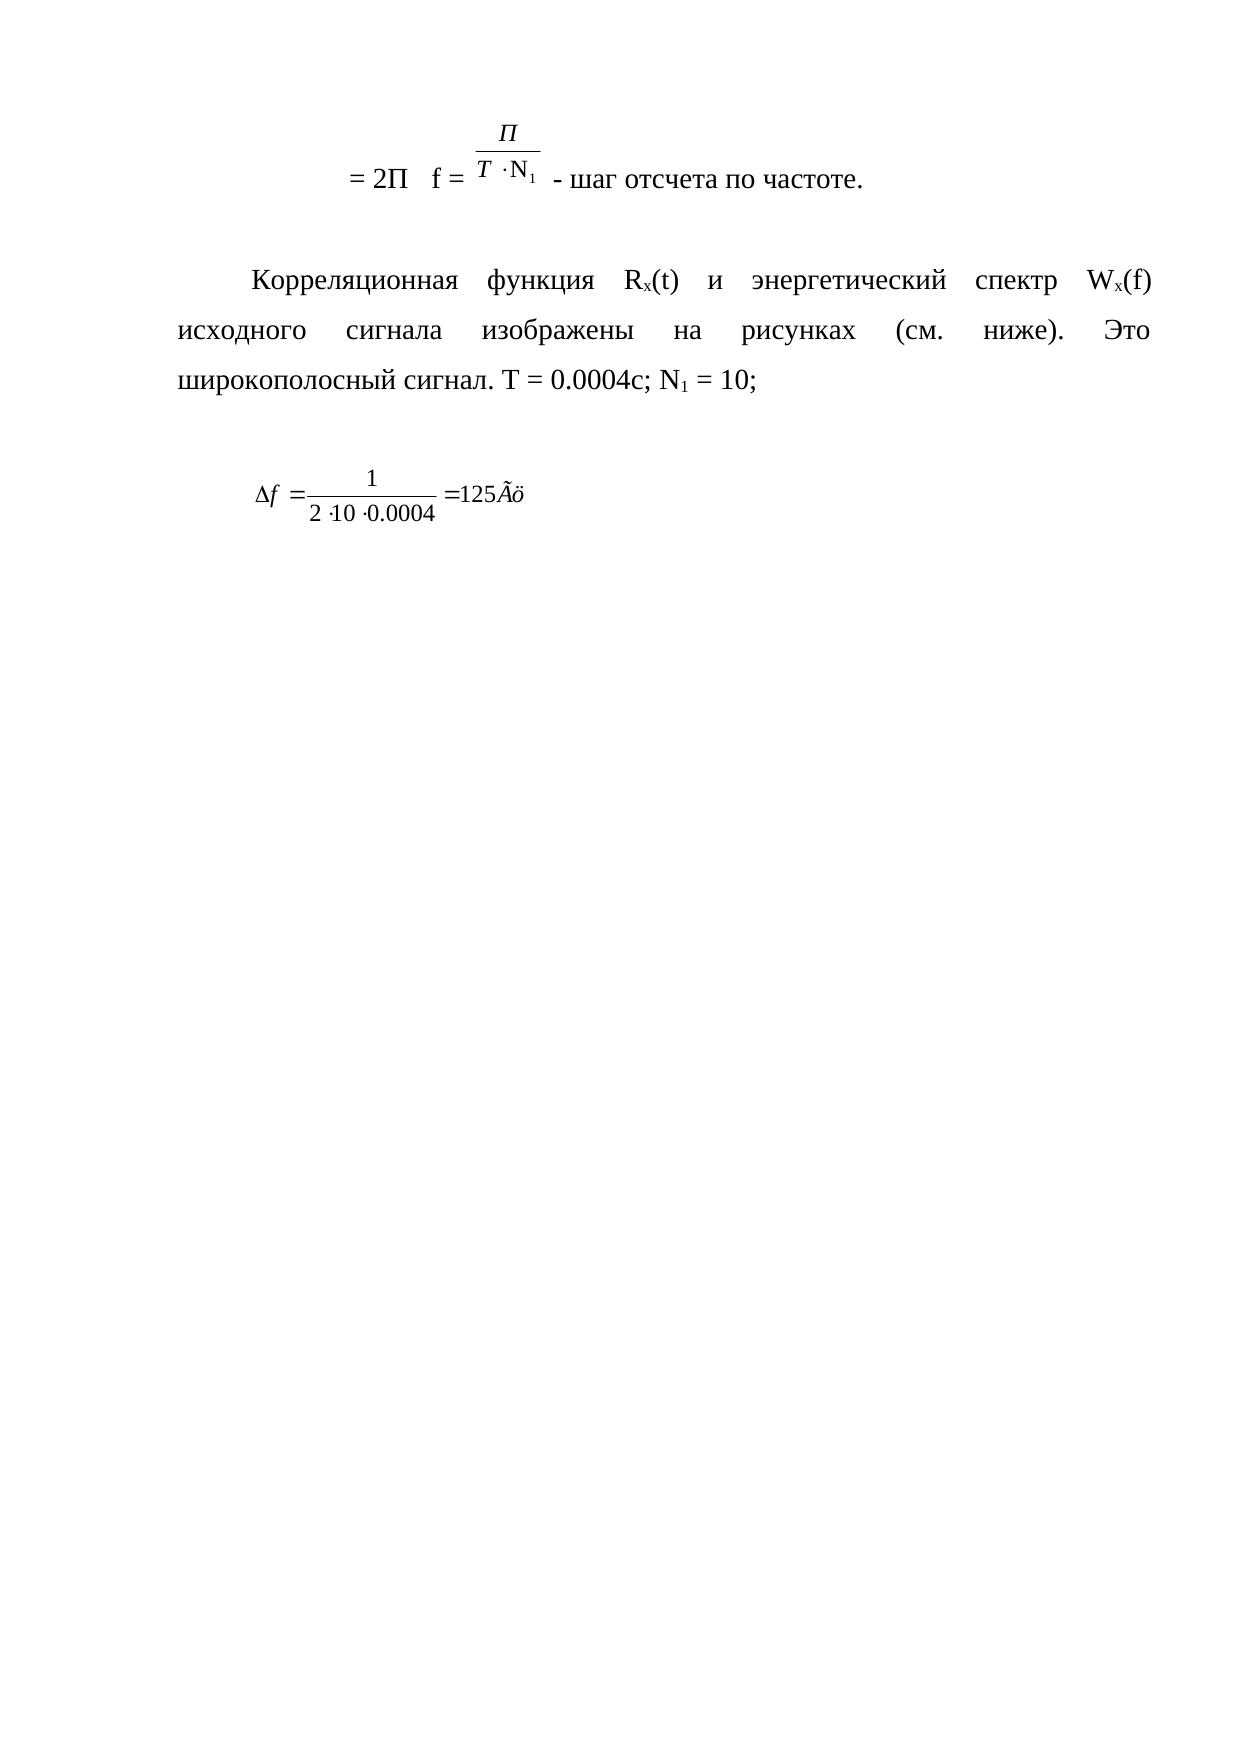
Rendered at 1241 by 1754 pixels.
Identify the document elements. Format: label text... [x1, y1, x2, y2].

text  = 2Пf = - шаг отсчета по частоте. [177, 118, 1152, 195]
text Корреляционная функция Rх(t) и энергетический спектр Wx(f) исходного сигнала изображены на рисунках (см. ниже). Это широкополосный сигнал. Т = 0.0004с; N1 = 10; [177, 262, 1152, 396]
